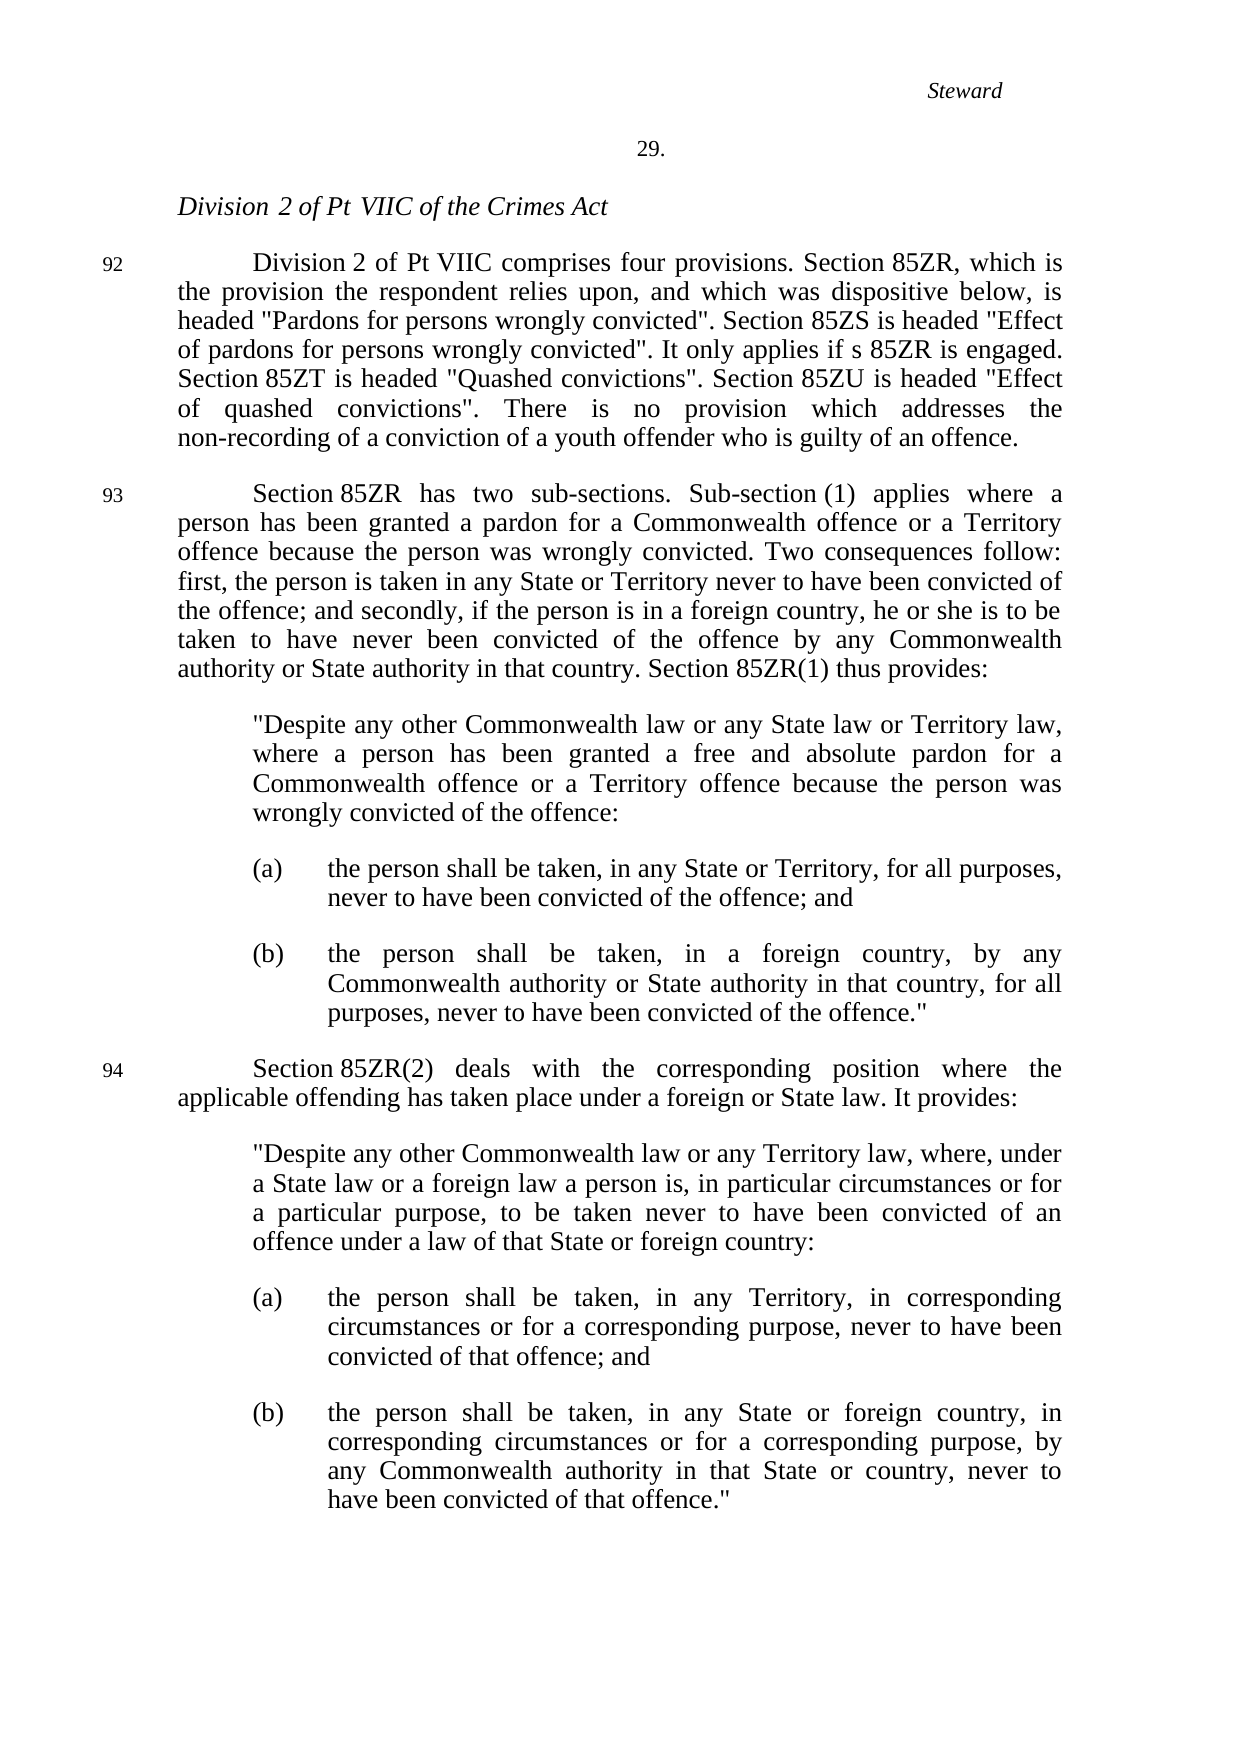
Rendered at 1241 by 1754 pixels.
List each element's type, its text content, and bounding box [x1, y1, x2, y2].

text (b) the person shall be taken, in any State or foreign country, in corresponding circumstances or for a corresponding purpose, by any Commonwealth authority in that State or country, never to have been convicted of that offence." [252, 1398, 1063, 1514]
list Section 85ZR has two sub-sections. Sub-section (1) applies where a person has been granted a pardon for a Commonwealth offence or a Territory offence because the person was wrongly convicted. Two consequences follow: first, the person is taken in any State or Territory never to have been convicted of the offence; and secondly, if the person is in a foreign country, he or she is to be taken to have never been convicted of the offence by any Commonwealth authority or State authority in that country. Section 85ZR(1) thus provides: [102, 479, 1063, 683]
list Division 2 of Pt VIIC comprises four provisions. Section 85ZR, which is the provision the respondent relies upon, and which was dispositive below, is headed "Pardons for persons wrongly convicted". Section 85ZS is headed "Effect of pardons for persons wrongly convicted". It only applies if s 85ZR is engaged. Section 85ZT is headed "Quashed convictions". Section 85ZU is headed "Effect of quashed convictions". There is no provision which addresses the non-recording of a conviction of a youth offender who is guilty of an offence. [102, 248, 1063, 452]
text "Despite any other Commonwealth law or any Territory law, where, under a State law or a foreign law a person is, in particular circumstances or for a particular purpose, to be taken never to have been convicted of an offence under a law of that State or foreign country: [252, 1139, 1063, 1256]
subtitle Division 2 of Pt VIIC of the Crimes Act [177, 192, 1063, 221]
text (a) the person shall be taken, in any Territory, in corresponding circumstances or for a corresponding purpose, never to have been convicted of that offence; and [252, 1283, 1063, 1371]
text "Despite any other Commonwealth law or any State law or Territory law, where a person has been granted a free and absolute pardon for a Commonwealth offence or a Territory offence because the person was wrongly convicted of the offence: [252, 710, 1063, 827]
list Section 85ZR(2) deals with the corresponding position where the applicable offending has taken place under a foreign or State law. It provides: [102, 1054, 1063, 1112]
text (a) the person shall be taken, in any State or Territory, for all purposes, never to have been convicted of the offence; and [252, 854, 1063, 912]
text (b) the person shall be taken, in a foreign country, by any Commonwealth authority or State authority in that country, for all purposes, never to have been convicted of the offence." [252, 939, 1063, 1027]
